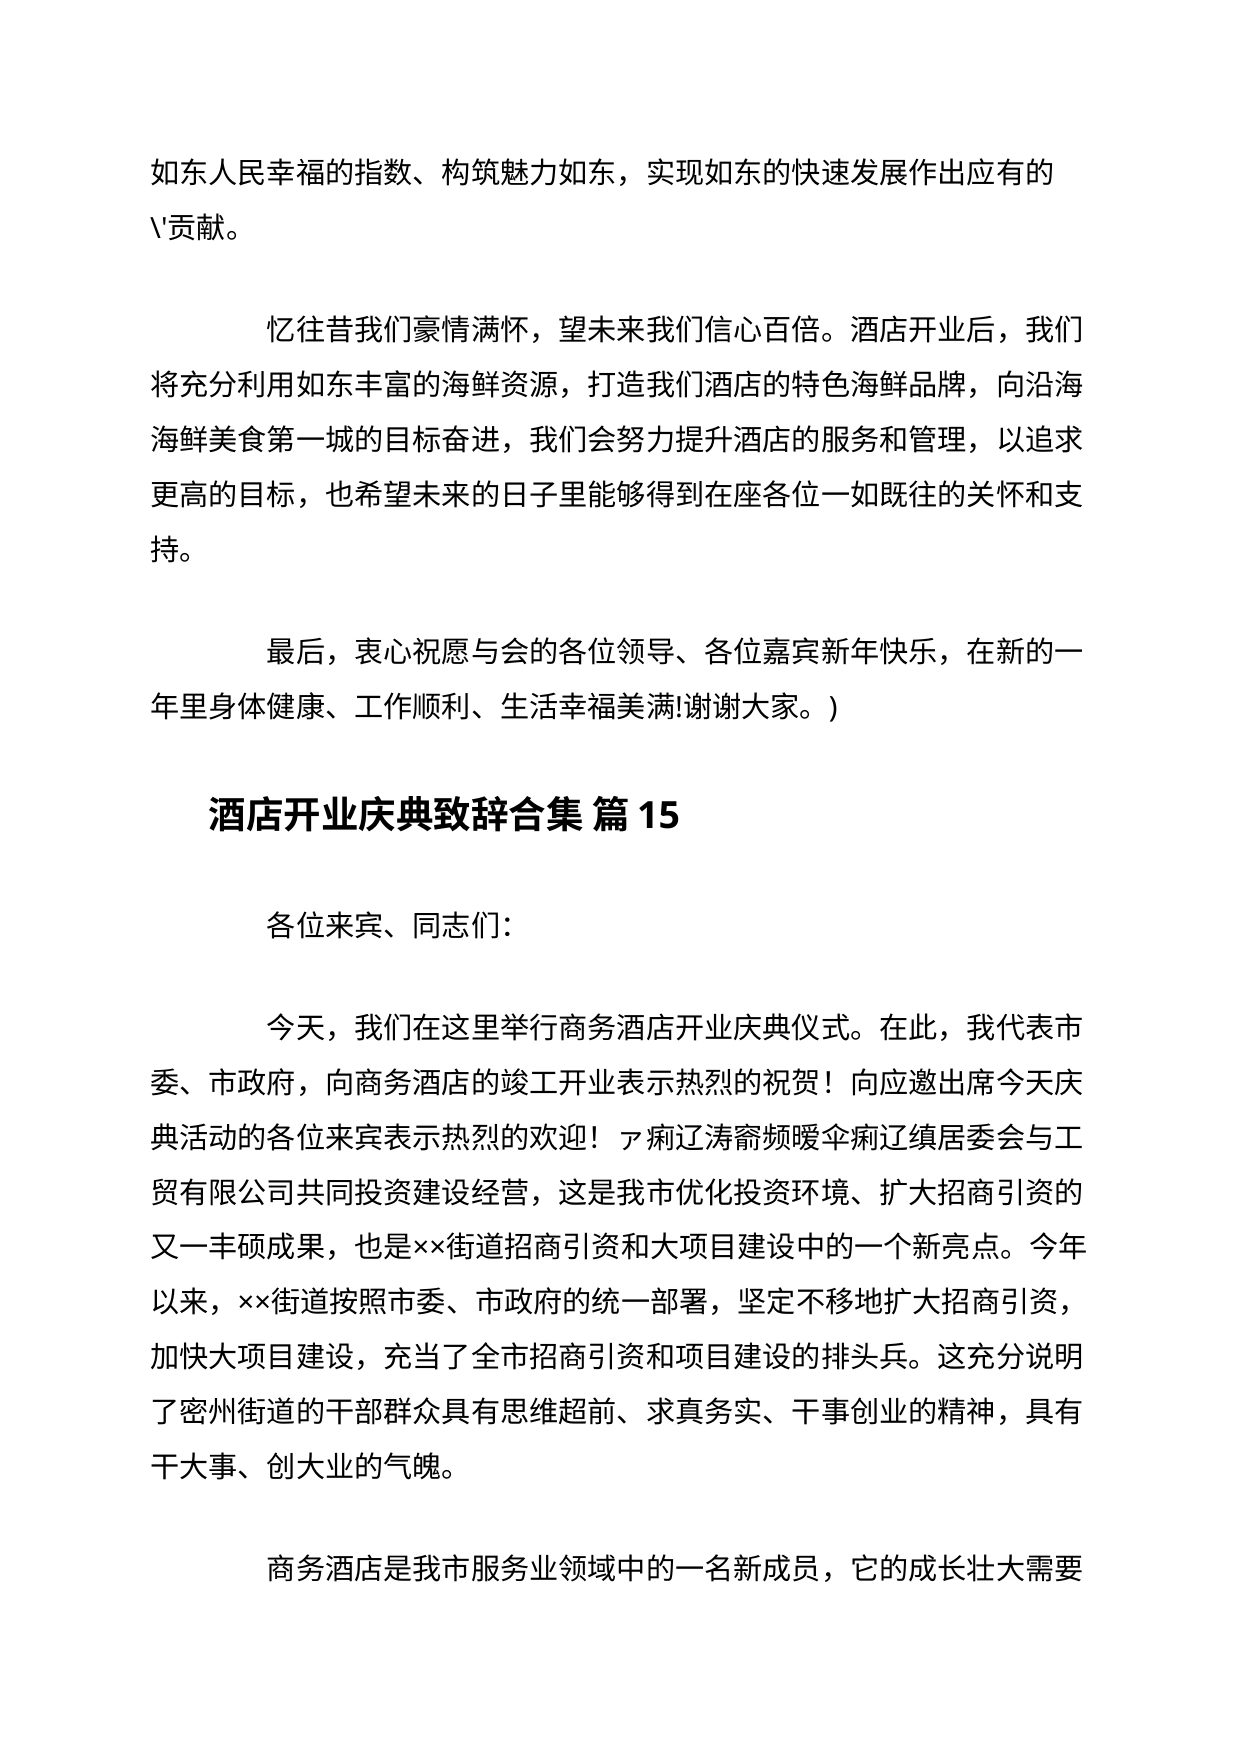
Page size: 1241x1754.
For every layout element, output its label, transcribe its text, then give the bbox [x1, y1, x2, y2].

text 酒店开业庆典致辞合集 篇15 [150, 785, 1090, 839]
text 最后，衷心祝愿与会的各位领导、各位嘉宾新年快乐，在新的一年里身体健康、工作顺利、生活幸福美满!谢谢大家。) [150, 628, 1090, 726]
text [150, 150, 1090, 247]
text 今天，我们在这里举行商务酒店开业庆典仪式。在此，我代表市委、市政府，向商务酒店的竣工开业表示热烈的祝贺！向应邀出席今天庆典活动的各位来宾表示热烈的欢迎！ァ痢辽涛窬频暧伞痢辽缜居委会与工贸有限公司共同投资建设经营，这是我市优化投资环境、扩大招商引资的又一丰硕成果，也是××街道招商引资和大项目建设中的一个新亮点。今年以来，××街道按照市委、市政府的统一部署，坚定不移地扩大招商引资，加快大项目建设，充当了全市招商引资和项目建设的排头兵。这充分说明了密州街道的干部群众具有思维超前、求真务实、干事创业的精神，具有干大事、创大业的气魄。 [150, 1004, 1090, 1486]
text 忆往昔我们豪情满怀，望未来我们信心百倍。酒店开业后，我们将充分利用如东丰富的海鲜资源，打造我们酒店的特色海鲜品牌，向沿海海鲜美食第一城的目标奋进，我们会努力提升酒店的服务和管理，以追求更高的目标，也希望未来的日子里能够得到在座各位一如既往的关怀和支持。 [150, 307, 1090, 569]
text 各位来宾、同志们： [150, 903, 1090, 945]
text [150, 1546, 1090, 1588]
